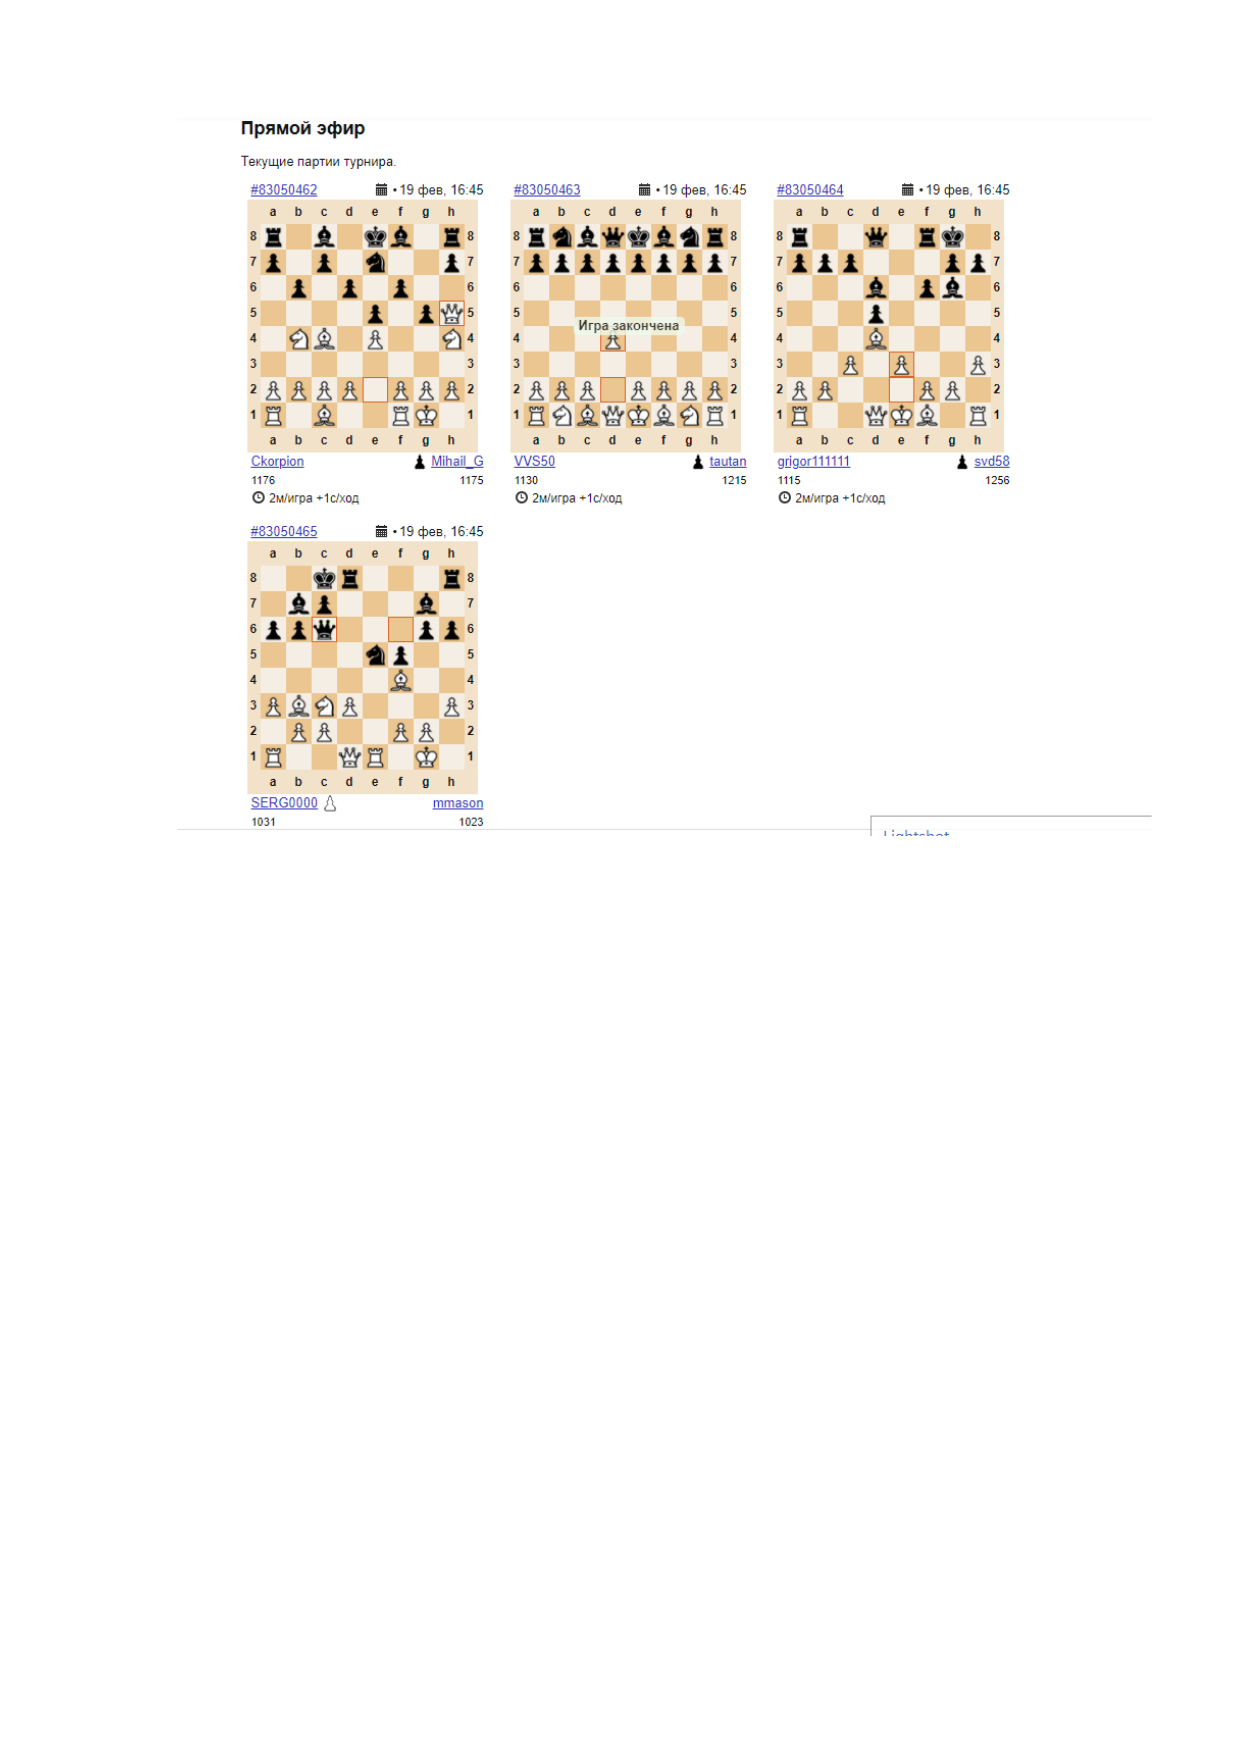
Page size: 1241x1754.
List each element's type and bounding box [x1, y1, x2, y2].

picture [177, 118, 1152, 836]
